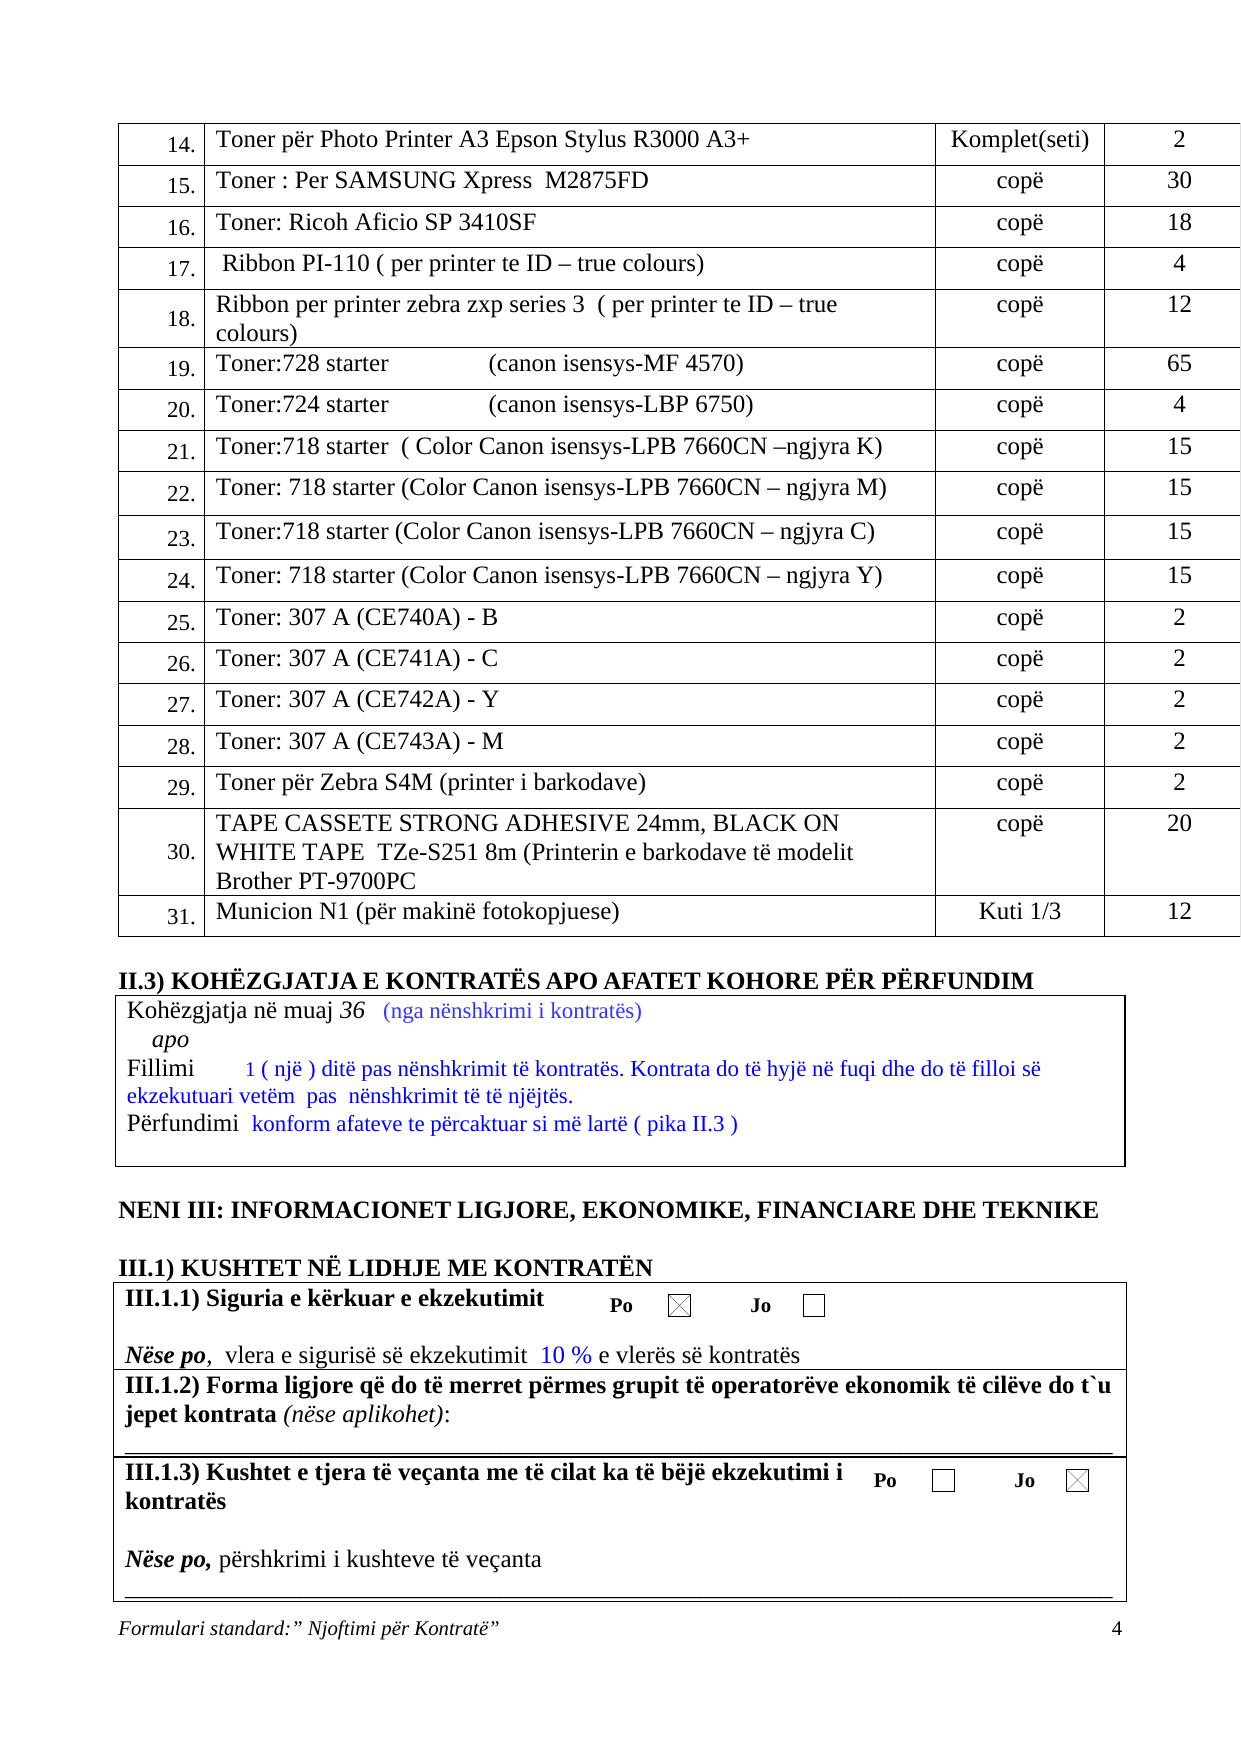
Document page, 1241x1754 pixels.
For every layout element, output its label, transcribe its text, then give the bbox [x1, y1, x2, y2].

table_cell 20 [1105, 809, 1240, 895]
table_cell Municion N1 (për makinë fotokopjuese) [205, 896, 935, 936]
table_cell Ribbon PI-110 ( per printer te ID – true colours) [205, 248, 935, 288]
table_cell [119, 767, 204, 807]
table_cell [119, 124, 204, 164]
table_cell 65 [1105, 348, 1240, 388]
table_cell Toner: 307 A (CE741A) - C [205, 643, 935, 683]
table_cell 2 [1105, 726, 1240, 766]
table_cell Toner: 307 A (CE740A) - B [205, 602, 935, 642]
table_cell [119, 348, 204, 388]
table_cell Toner: 718 starter (Color Canon isensys-LPB 7660CN – ngjyra Y) [205, 560, 935, 601]
table_cell 15 [1105, 431, 1240, 471]
table_cell [119, 516, 204, 559]
table_cell Toner: Ricoh Aficio SP 3410SF [205, 207, 935, 247]
table_cell [119, 643, 204, 683]
table_header III.1.1) Siguria e kërkuar e ekzekutimit Nëse po, vlera e sigurisë së ekzekutimit 10 % e vlerës së kontratës [114, 1283, 1126, 1369]
table_cell III.1.2) Forma ligjore që do të merret përmes grupit të operatorëve ekonomik të cilëve do t`u jepet kontrata (nëse aplikohet): _______________________________________________________________________________ [114, 1370, 1126, 1456]
table_cell [119, 684, 204, 725]
table_cell 2 [1105, 643, 1240, 683]
table_cell [119, 809, 204, 895]
table_cell Komplet(seti) [936, 124, 1104, 164]
table_cell [119, 560, 204, 601]
table_cell Toner: 307 A (CE743A) - M [205, 726, 935, 766]
table_cell 2 [1105, 602, 1240, 642]
table_cell 30 [1105, 166, 1240, 206]
table_cell [119, 390, 204, 430]
table_cell [119, 472, 204, 515]
table_cell 2 [1105, 767, 1240, 807]
table_cell 12 [1105, 896, 1240, 936]
table_cell Toner: 718 starter (Color Canon isensys-LPB 7660CN – ngjyra M) [205, 472, 935, 515]
table_cell 15 [1105, 560, 1240, 601]
table_cell copë [936, 643, 1104, 683]
table_cell Toner:718 starter (Color Canon isensys-LPB 7660CN – ngjyra C) [205, 516, 935, 559]
table_cell 4 [1105, 390, 1240, 430]
table_cell 2 [1105, 124, 1240, 164]
table_cell [119, 207, 204, 247]
table_cell Toner për Photo Printer A3 Epson Stylus R3000 A3+ [205, 124, 935, 164]
table_cell 2 [1105, 684, 1240, 725]
table_cell copë [936, 560, 1104, 601]
table_cell [119, 431, 204, 471]
text II.3) KOHËZGJATJA E KONTRATËS APO AFATET KOHORE PËR PËRFUNDIM [118, 966, 1122, 994]
table_cell Toner:724 starter (canon isensys-LBP 6750) [205, 390, 935, 430]
table_cell Toner:718 starter ( Color Canon isensys-LPB 7660CN –ngjyra K) [205, 431, 935, 471]
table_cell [114, 1458, 1126, 1601]
table_cell TAPE CASSETE STRONG ADHESIVE 24mm, BLACK ON WHITE TAPE TZe-S251 8m (Printerin e barkodave të modelit Brother PT-9700PC [205, 809, 935, 895]
table_cell copë [936, 726, 1104, 766]
table_cell copë [936, 431, 1104, 471]
table_header Kohëzgjatja në muaj 36 (nga nënshkrimi i kontratës) apo Fillimi 1 ( një ) ditë pas nënshkrimit të kontratës. Kontrata do të hyjë në fuqi dhe do të filloi së ekzekutuari vetëm pas nënshkrimit të të njëjtës. Përfundimi konform afateve te përcaktuar si më lartë ( pika II.3 ) [116, 996, 1124, 1166]
table_cell Toner:728 starter (canon isensys-MF 4570) [205, 348, 935, 388]
table_cell copë [936, 166, 1104, 206]
table_cell [119, 290, 204, 347]
table_cell 18 [1105, 207, 1240, 247]
table_cell copë [936, 602, 1104, 642]
table_cell copë [936, 348, 1104, 388]
table_cell 4 [1105, 248, 1240, 288]
table_cell copë [936, 472, 1104, 515]
table_cell copë [936, 390, 1104, 430]
table_cell Toner për Zebra S4M (printer i barkodave) [205, 767, 935, 807]
text III.1) KUSHTET NË LIDHJE ME KONTRATËN [118, 1253, 1122, 1282]
table_cell [119, 248, 204, 288]
table_cell copë [936, 516, 1104, 559]
table_cell 12 [1105, 290, 1240, 347]
table_cell copë [936, 767, 1104, 807]
table_cell copë [936, 207, 1104, 247]
table_cell [119, 896, 204, 936]
table_cell copë [936, 684, 1104, 725]
text NENI III: INFORMACIONET LIGJORE, EKONOMIKE, FINANCIARE DHE TEKNIKE [118, 1196, 1122, 1224]
table_cell Kuti 1/3 [936, 896, 1104, 936]
table_cell [119, 166, 204, 206]
table_cell [119, 602, 204, 642]
table_cell copë [936, 809, 1104, 895]
table_cell 15 [1105, 472, 1240, 515]
table_cell 15 [1105, 516, 1240, 559]
table_cell copë [936, 248, 1104, 288]
table_cell [119, 726, 204, 766]
table_cell copë [936, 290, 1104, 347]
table_cell Toner : Per SAMSUNG Xpress M2875FD [205, 166, 935, 206]
table_cell Toner: 307 A (CE742A) - Y [205, 684, 935, 725]
table_cell Ribbon per printer zebra zxp series 3 ( per printer te ID – true colours) [205, 290, 935, 347]
